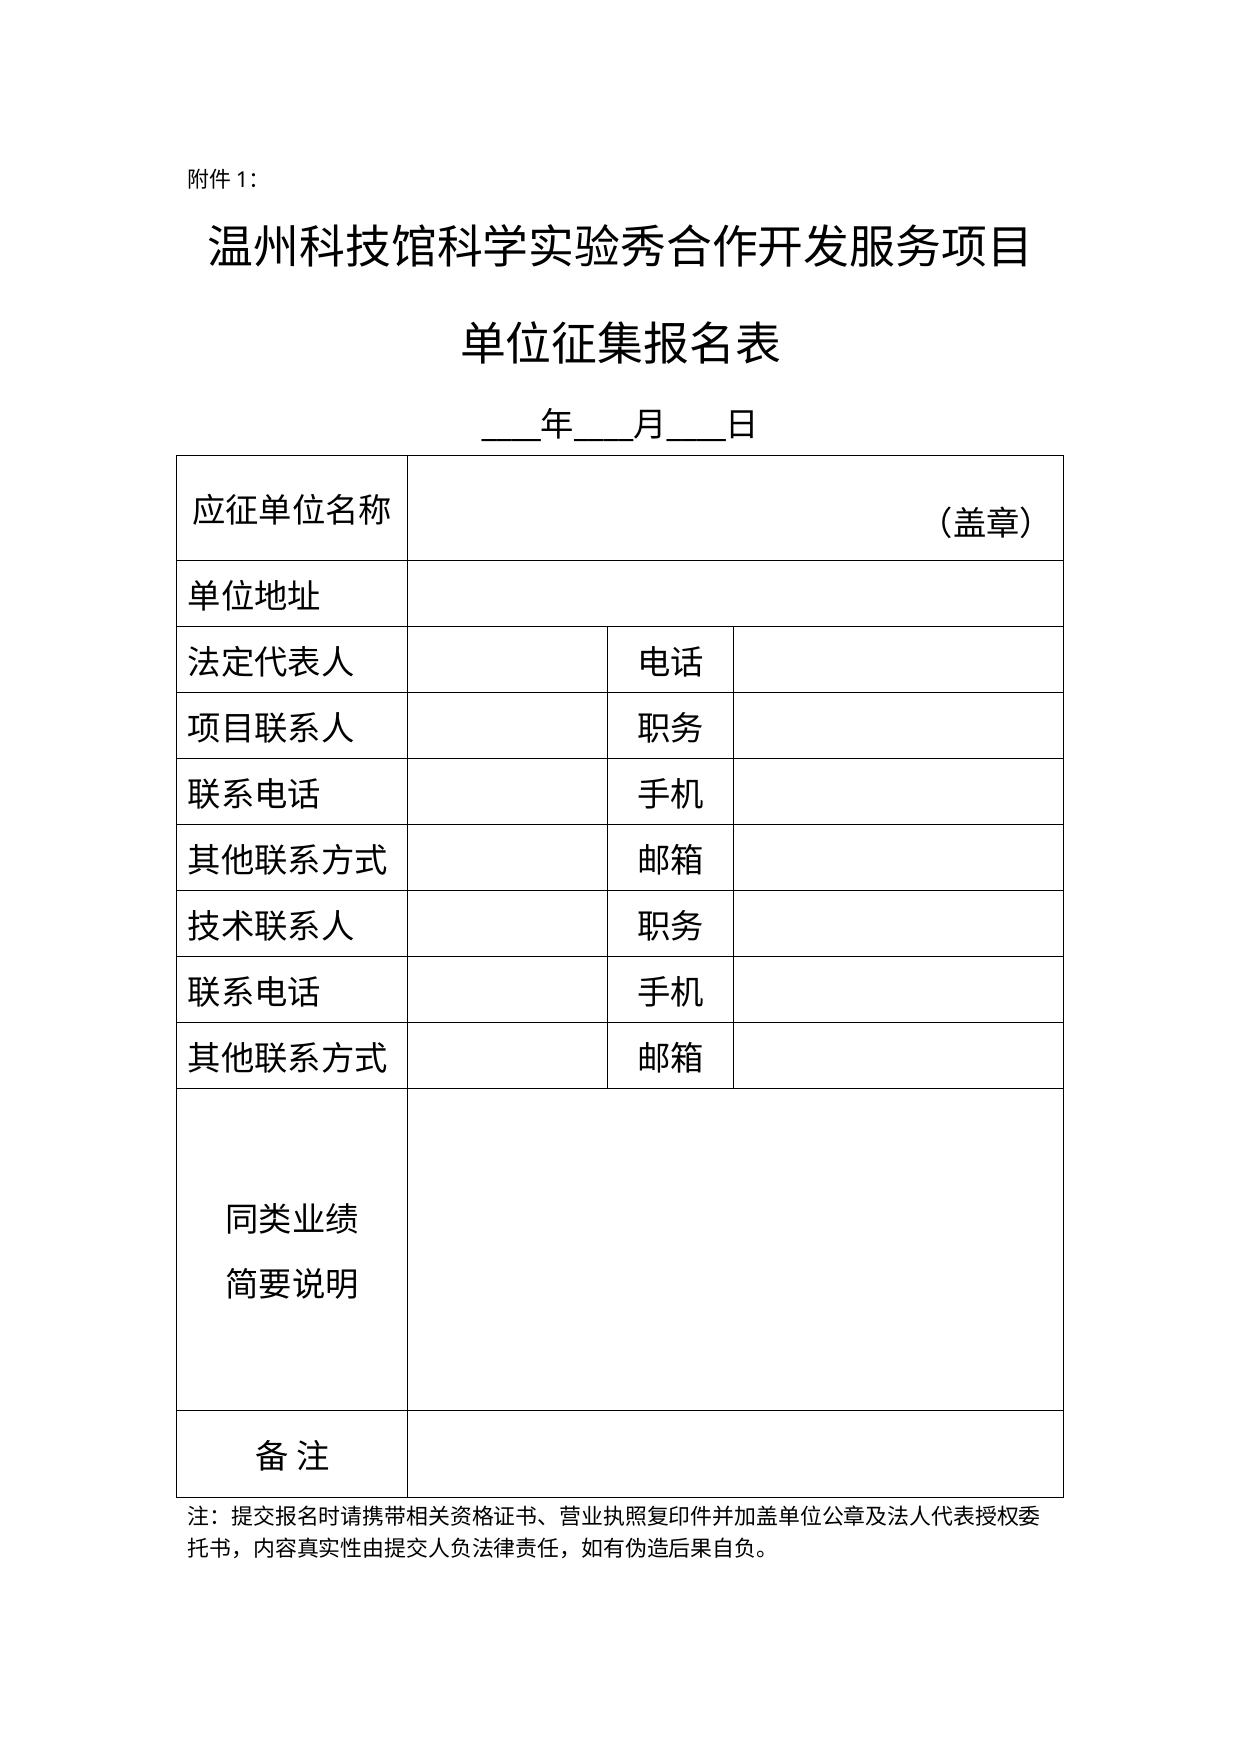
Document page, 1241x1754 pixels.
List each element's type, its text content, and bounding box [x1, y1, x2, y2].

table_cell [408, 957, 607, 1022]
table_cell 同类业绩 简要说明 [177, 1089, 407, 1410]
table_cell [734, 759, 1063, 824]
table_cell 电话 [608, 627, 733, 692]
table_cell 联系电话 [177, 759, 407, 824]
table_cell [408, 825, 607, 890]
text 温州科技馆科学实验秀合作开发服务项目 [187, 194, 1053, 292]
table_cell 其他联系方式 [177, 825, 407, 890]
table_cell 备 注 [177, 1411, 407, 1497]
table_cell [408, 759, 607, 824]
table_cell 职务 [608, 891, 733, 956]
table_cell 手机 [608, 957, 733, 1022]
text 单位征集报名表 [187, 292, 1053, 389]
table_cell [408, 1023, 607, 1088]
table_cell [734, 693, 1063, 758]
table_cell [408, 891, 607, 956]
text ____年____月____日 [187, 389, 1053, 454]
table_cell [734, 957, 1063, 1022]
table_cell 联系电话 [177, 957, 407, 1022]
table_cell 技术联系人 [177, 891, 407, 956]
table_header （盖章） [408, 456, 1063, 560]
table_cell [408, 1411, 1063, 1497]
table_cell 邮箱 [608, 1023, 733, 1088]
table_cell 其他联系方式 [177, 1023, 407, 1088]
table_cell 法定代表人 [177, 627, 407, 692]
table_cell 项目联系人 [177, 693, 407, 758]
table_cell 手机 [608, 759, 733, 824]
table_cell [408, 693, 607, 758]
table_cell [734, 1023, 1063, 1088]
table_cell [734, 627, 1063, 692]
table_cell [408, 627, 607, 692]
table_cell 邮箱 [608, 825, 733, 890]
table_cell [408, 561, 1063, 626]
table_cell 单位地址 [177, 561, 407, 626]
text 附件1： [187, 162, 1053, 194]
text 注：提交报名时请携带相关资格证书、营业执照复印件并加盖单位公章及法人代表授权委托书，内容真实性由提交人负法律责任，如有伪造后果自负。 [187, 1498, 1053, 1563]
table_cell [734, 825, 1063, 890]
table_cell [734, 891, 1063, 956]
table_cell [408, 1089, 1063, 1410]
table_cell 职务 [608, 693, 733, 758]
table_header 应征单位名称 [177, 456, 407, 560]
